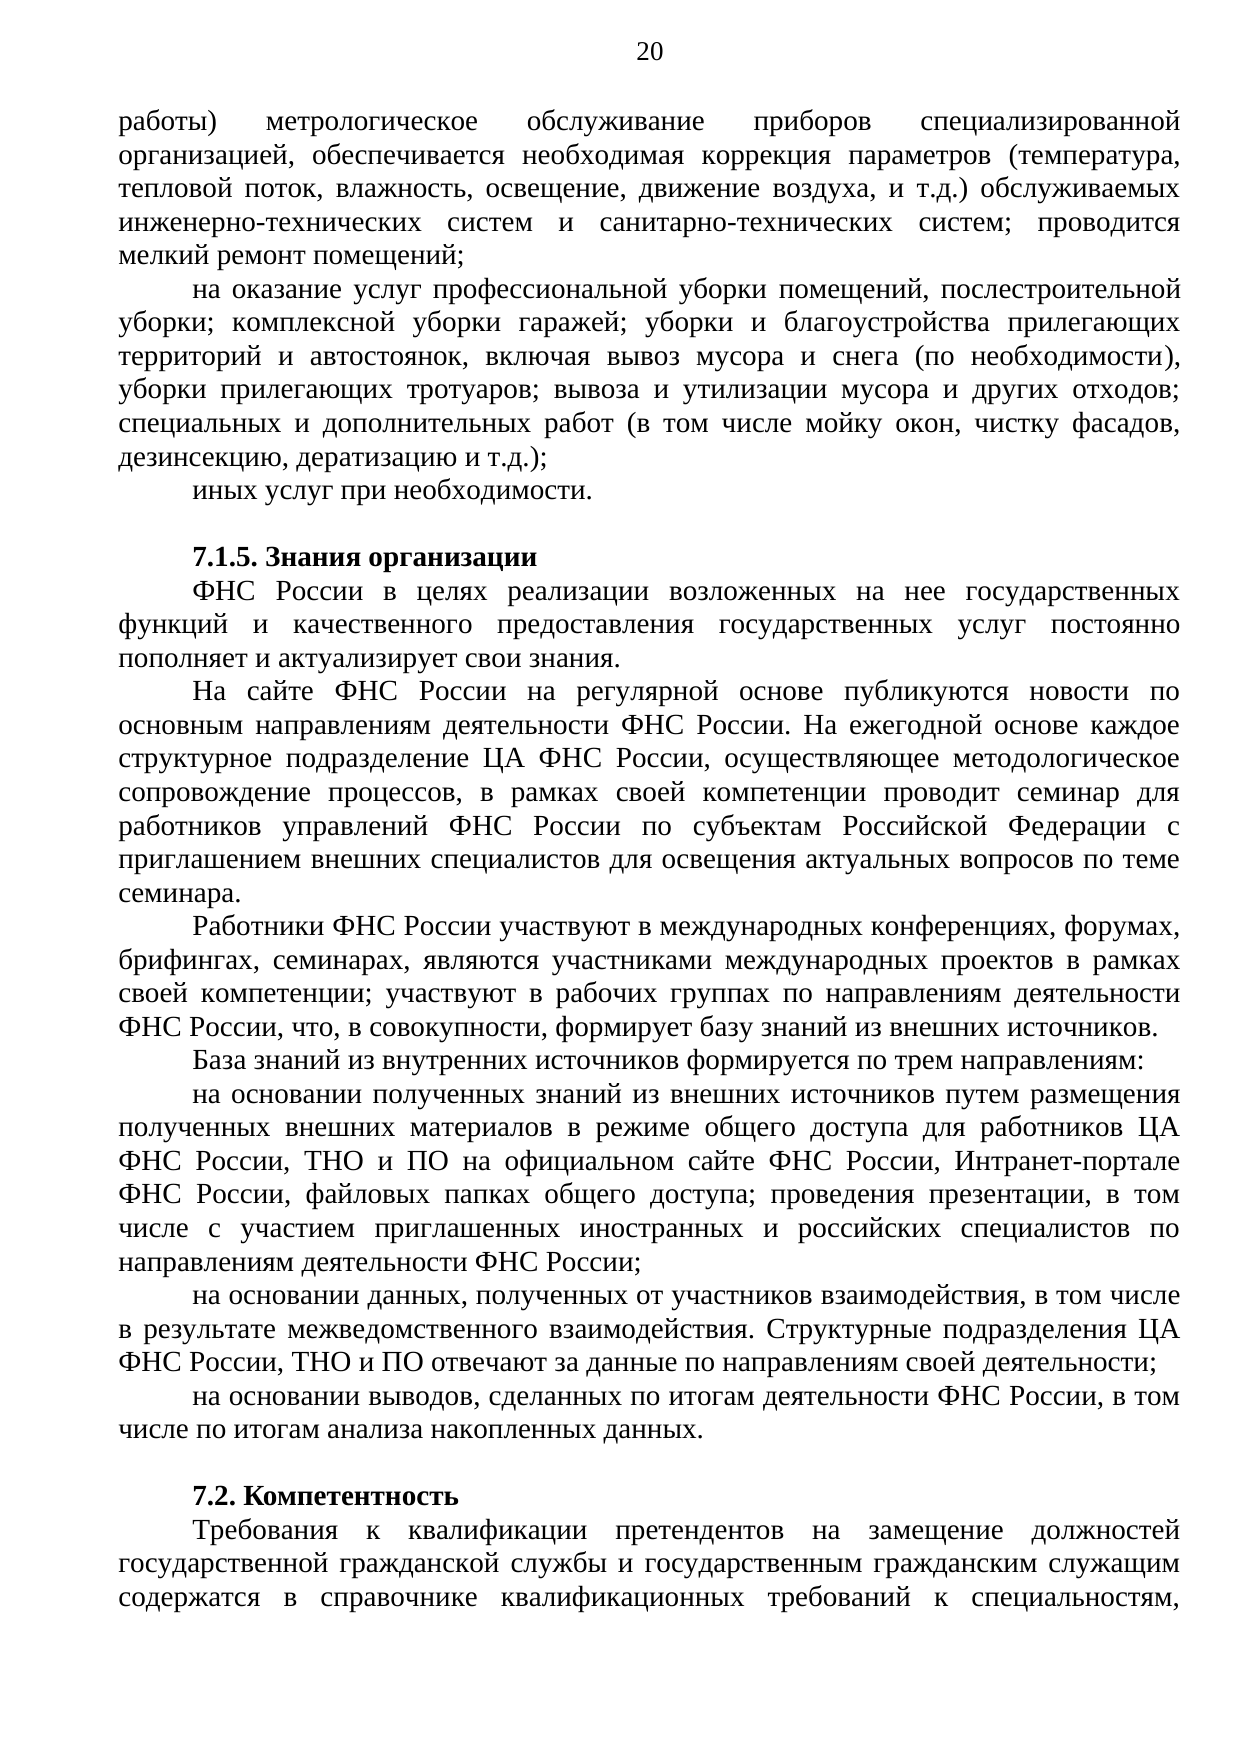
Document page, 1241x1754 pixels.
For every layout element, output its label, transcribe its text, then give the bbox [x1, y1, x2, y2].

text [118, 1512, 1181, 1613]
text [118, 103, 1181, 271]
subtitle 7.1.5. Знания организации [118, 539, 1181, 573]
text База знаний из внутренних источников формируется по трем направлениям: [118, 1042, 1181, 1076]
text на основании полученных знаний из внешних источников путем размещения полученных внешних материалов в режиме общего доступа для работников ЦА ФНС России, ТНО и ПО на официальном сайте ФНС России, Интранет-портале ФНС России, файловых папках общего доступа; проведения презентации, в том числе с участием приглашенных иностранных и российских специалистов по направлениям деятельности ФНС России; [118, 1076, 1181, 1277]
text иных услуг при необходимости. [118, 472, 1181, 506]
text ФНС России в целях реализации возложенных на нее государственных функций и качественного предоставления государственных услуг постоянно пополняет и актуализирует свои знания. [118, 573, 1181, 673]
text на основании выводов, сделанных по итогам деятельности ФНС России, в том числе по итогам анализа накопленных данных. [118, 1378, 1181, 1445]
text на оказание услуг профессиональной уборки помещений, послестроительной уборки; комплексной уборки гаражей; уборки и благоустройства прилегающих территорий и автостоянок, включая вывоз мусора и снега (по необходимости), уборки прилегающих тротуаров; вывоза и утилизации мусора и других отходов; специальных и дополнительных работ (в том числе мойку окон, чистку фасадов, дезинсекцию, дератизацию и т.д.); [118, 271, 1181, 472]
text на основании данных, полученных от участников взаимодействия, в том числе в результате межведомственного взаимодействия. Структурные подразделения ЦА ФНС России, ТНО и ПО отвечают за данные по направлениям своей деятельности; [118, 1277, 1181, 1378]
text На сайте ФНС России на регулярной основе публикуются новости по основным направлениям деятельности ФНС России. На ежегодной основе каждое структурное подразделение ЦА ФНС России, осуществляющее методологическое сопровождение процессов, в рамках своей компетенции проводит семинар для работников управлений ФНС России по субъектам Российской Федерации с приглашением внешних специалистов для освещения актуальных вопросов по теме семинара. [118, 673, 1181, 908]
subtitle Компетентность [118, 1478, 1181, 1512]
text Работники ФНС России участвуют в международных конференциях, форумах, брифингах, семинарах, являются участниками международных проектов в рамках своей компетенции; участвуют в рабочих группах по направлениям деятельности ФНС России, что, в совокупности, формирует базу знаний из внешних источников. [118, 908, 1181, 1042]
